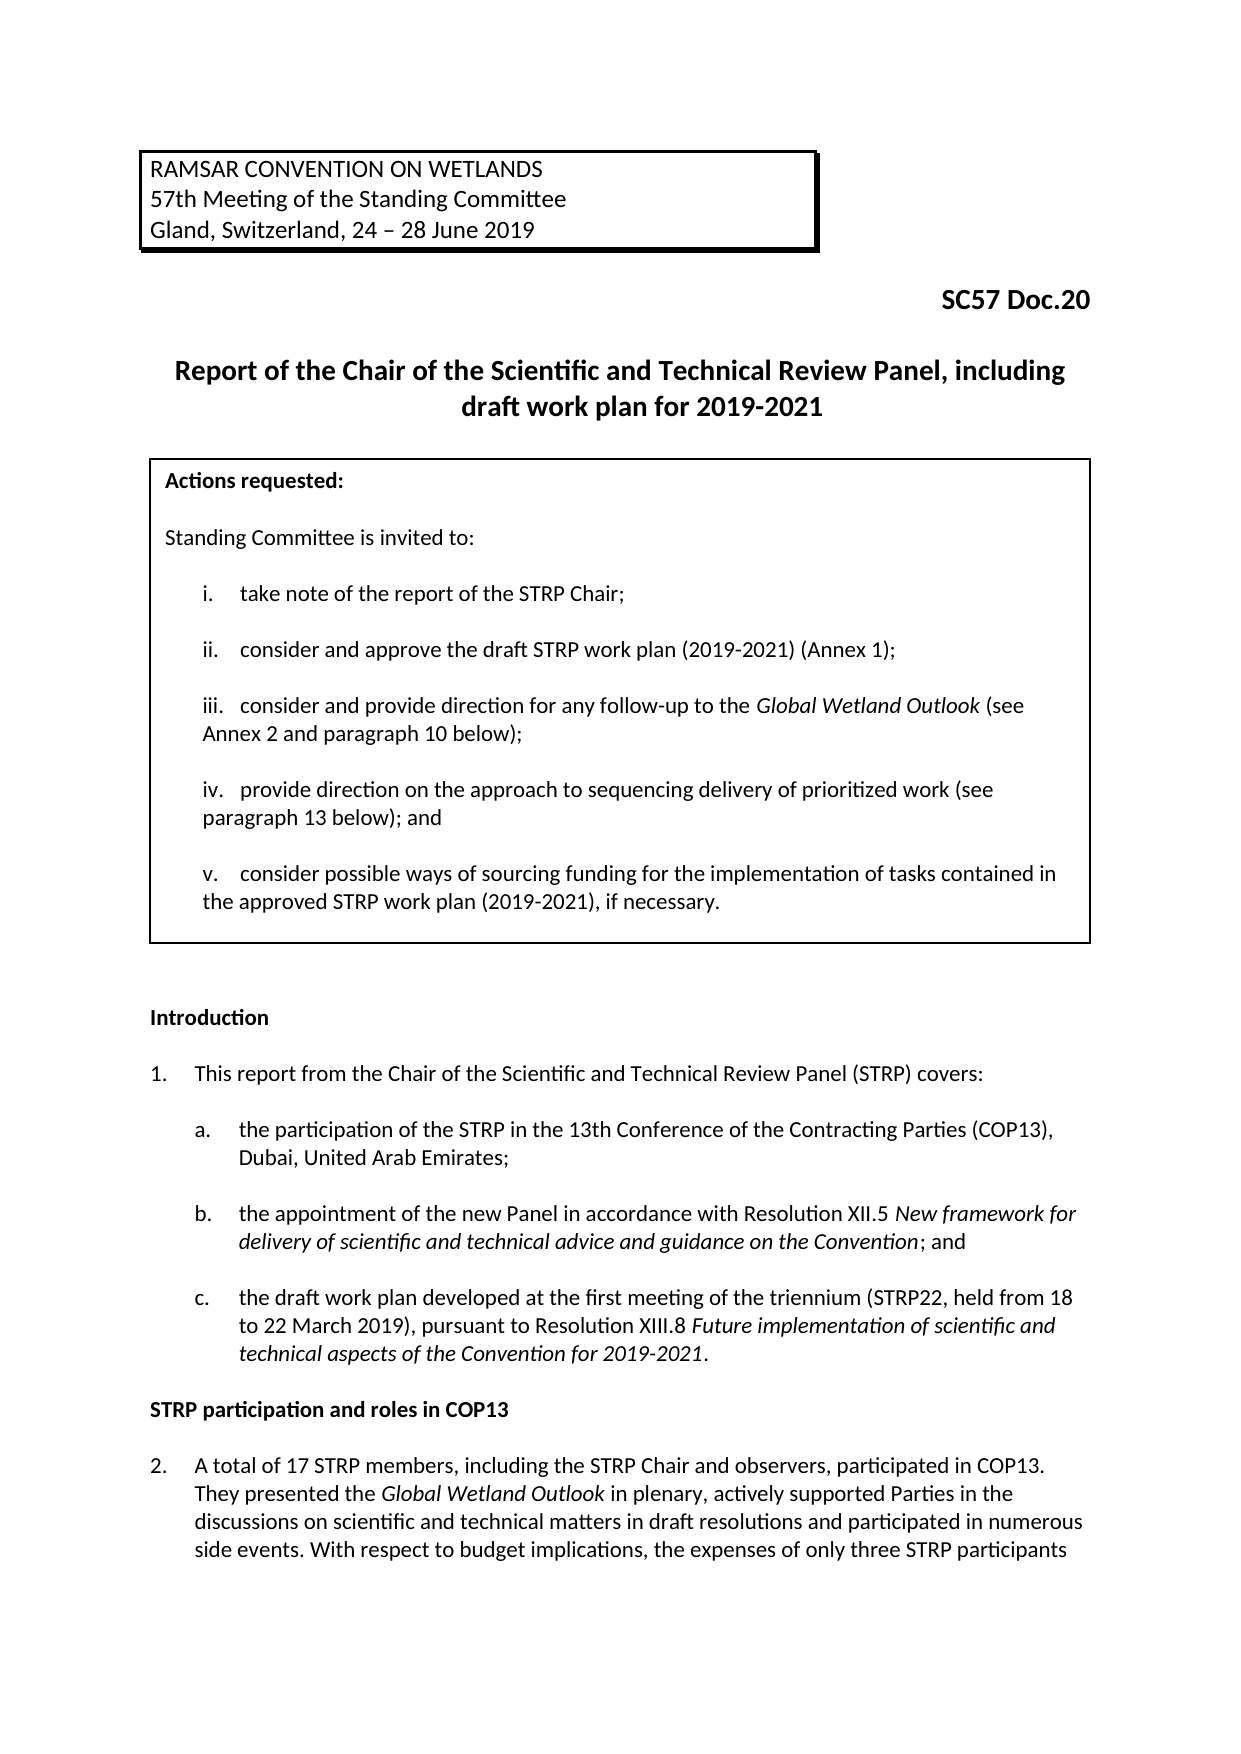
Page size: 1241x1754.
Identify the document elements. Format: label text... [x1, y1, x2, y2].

text STRP participation and roles in COP13 [150, 1395, 1090, 1423]
text 57th Meeting of the Standing Committee [142, 181, 814, 211]
text b. the appointment of the new Panel in accordance with Resolution XII.5 New framework for delivery of scientific and technical advice and guidance on the Convention; and [194, 1199, 1090, 1255]
text 1. This report from the Chair of the Scientific and Technical Review Panel (STRP) covers: [150, 1059, 1090, 1087]
text Report of the Chair of the Scientific and Technical Review Panel, including draft work plan for 2019-2021 [150, 352, 1090, 423]
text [150, 1451, 1090, 1563]
text c. the draft work plan developed at the first meeting of the triennium (STRP22, held from 18 to 22 March 2019), pursuant to Resolution XIII.8 Future implementation of scientific and technical aspects of the Convention for 2019-2021. [194, 1283, 1090, 1367]
text SC57 Doc.20 [150, 281, 1090, 317]
text RAMSAR CONVENTION ON WETLANDS [142, 153, 814, 181]
text Gland, Switzerland, 24 – 28 June 2019 [142, 211, 814, 247]
text a. the participation of the STRP in the 13th Conference of the Contracting Parties (COP13), Dubai, United Arab Emirates; [194, 1115, 1090, 1171]
text Introduction [150, 1003, 1090, 1031]
